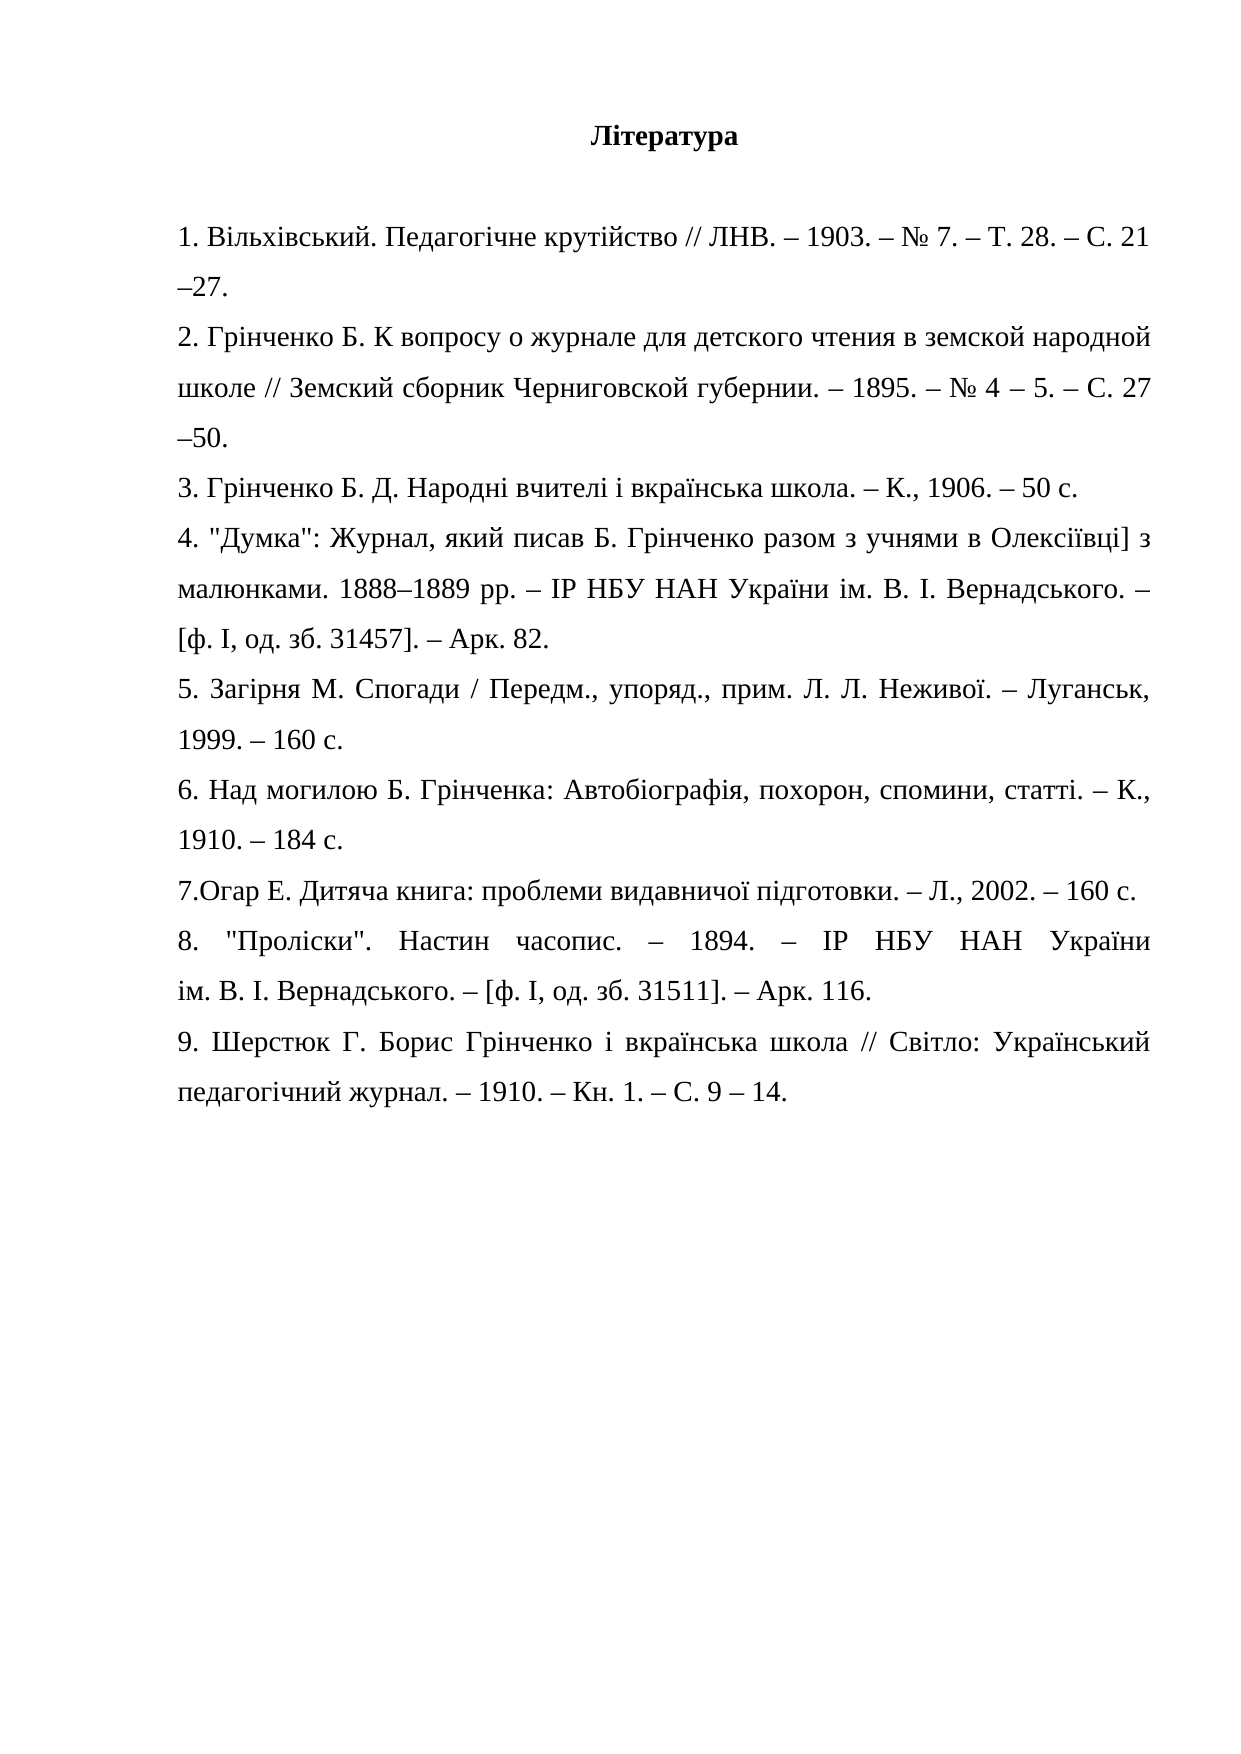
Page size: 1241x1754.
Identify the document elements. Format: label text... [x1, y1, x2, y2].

text 1. Вільхівський. Педагогічне крутійство // ЛНВ. – 1903. – № 7. – Т. 28. – С. 21 –27. [177, 219, 1152, 303]
text 3. Грінченко Б. Д. Народні вчителі і вкраїнська школа. – К., 1906. – 50 с. [177, 470, 1152, 504]
text Література [177, 118, 1152, 152]
text 5. Загірня М. Спогади / Передм., упоряд., прим. Л. Л. Неживої. – Луганськ, 1999. – 160 с. [177, 672, 1152, 755]
text 2. Грінченко Б. К вопросу о журнале для детского чтения в земской народной школе // Земский сборник Черниговской губернии. – 1895. – № 4 – 5. – С. 27 –50. [177, 319, 1152, 453]
text 6. Над могилою Б. Грінченка: Автобіографія, похорон, спомини, статті. – К., 1910. – 184 с. [177, 772, 1152, 856]
text 4. "Думка": Журнал, який писав Б. Грінченко разом з учнями в Олексіївці] з малюнками. 1888–1889 рр. – ІР НБУ НАН України ім. В. І. Вернадського. – [ф. I, од. зб. 31457]. – Арк. 82. [177, 521, 1152, 655]
text 8. "Проліски". Настин часопис. – 1894. – ІР НБУ НАН України ім. В. І. Вернадського. – [ф. I, од. зб. 31511]. – Арк. 116. [177, 923, 1152, 1007]
text 9. Шерстюк Г. Борис Грінченко і вкраїнська школа // Світло: Український педагогічний журнал. – 1910. – Кн. 1. – С. 9 – 14. [177, 1024, 1152, 1108]
text 7.Огар Е. Дитяча книга: проблеми видавничої підготовки. – Л., 2002. – 160 с. [177, 873, 1152, 906]
